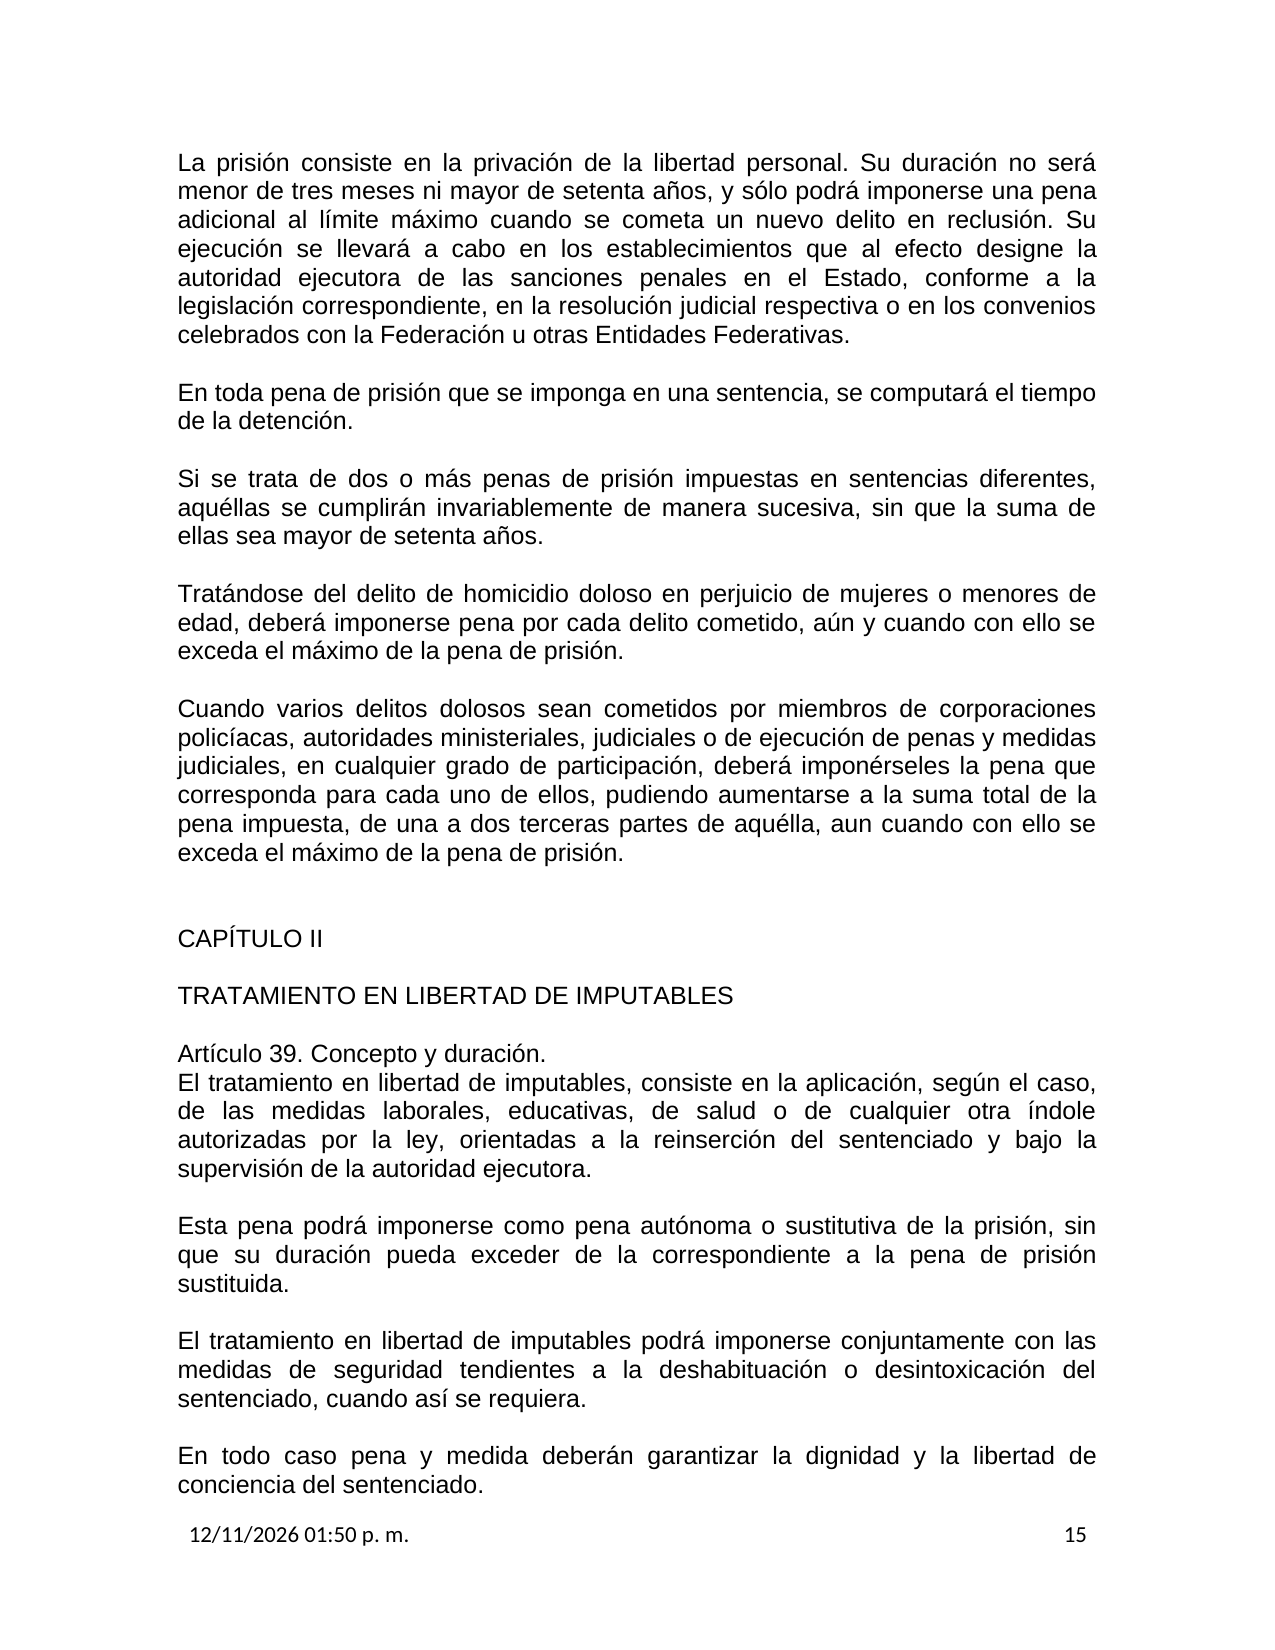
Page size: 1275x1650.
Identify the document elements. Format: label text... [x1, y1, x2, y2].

text El tratamiento en libertad de imputables podrá imponerse conjuntamente con las medidas de seguridad tendientes a la deshabituación o desintoxicación del sentenciado, cuando así se requiera. [177, 1326, 1098, 1413]
text Si se trata de dos o más penas de prisión impuestas en sentencias diferentes, aquéllas se cumplirán invariablemente de manera sucesiva, sin que la suma de ellas sea mayor de setenta años. [177, 464, 1098, 550]
text En toda pena de prisión que se imponga en una sentencia, se computará el tiempo de la detención. [177, 378, 1098, 435]
text En todo caso pena y medida deberán garantizar la dignidad y la libertad de conciencia del sentenciado. [177, 1441, 1098, 1499]
text Esta pena podrá imponerse como pena autónoma o sustitutiva de la prisión, sin que su duración pueda exceder de la correspondiente a la pena de prisión sustituida. [177, 1211, 1098, 1298]
text Cuando varios delitos dolosos sean cometidos por miembros de corporaciones policíacas, autoridades ministeriales, judiciales o de ejecución de penas y medidas judiciales, en cualquier grado de participación, deberá imponérseles la pena que corresponda para cada uno de ellos, pudiendo aumentarse a la suma total de la pena impuesta, de una a dos terceras partes de aquélla, aun cuando con ello se exceda el máximo de la pena de prisión. [177, 694, 1098, 866]
text TRATAMIENTO EN LIBERTAD DE IMPUTABLES [177, 981, 1098, 1010]
text La prisión consiste en la privación de la libertad personal. Su duración no será menor de tres meses ni mayor de setenta años, y sólo podrá imponerse una pena adicional al límite máximo cuando se cometa un nuevo delito en reclusión. Su ejecución se llevará a cabo en los establecimientos que al efecto designe la autoridad ejecutora de las sanciones penales en el Estado, conforme a la legislación correspondiente, en la resolución judicial respectiva o en los convenios celebrados con la Federación u otras Entidades Federativas. [177, 148, 1098, 349]
text Artículo 39. Concepto y duración. [177, 1039, 1098, 1068]
text Tratándose del delito de homicidio doloso en perjuicio de mujeres o menores de edad, deberá imponerse pena por cada delito cometido, aún y cuando con ello se exceda el máximo de la pena de prisión. [177, 579, 1098, 665]
text CAPÍTULO II [177, 924, 1098, 953]
text El tratamiento en libertad de imputables, consiste en la aplicación, según el caso, de las medidas laborales, educativas, de salud o de cualquier otra índole autorizadas por la ley, orientadas a la reinserción del sentenciado y bajo la supervisión de la autoridad ejecutora. [177, 1068, 1098, 1183]
